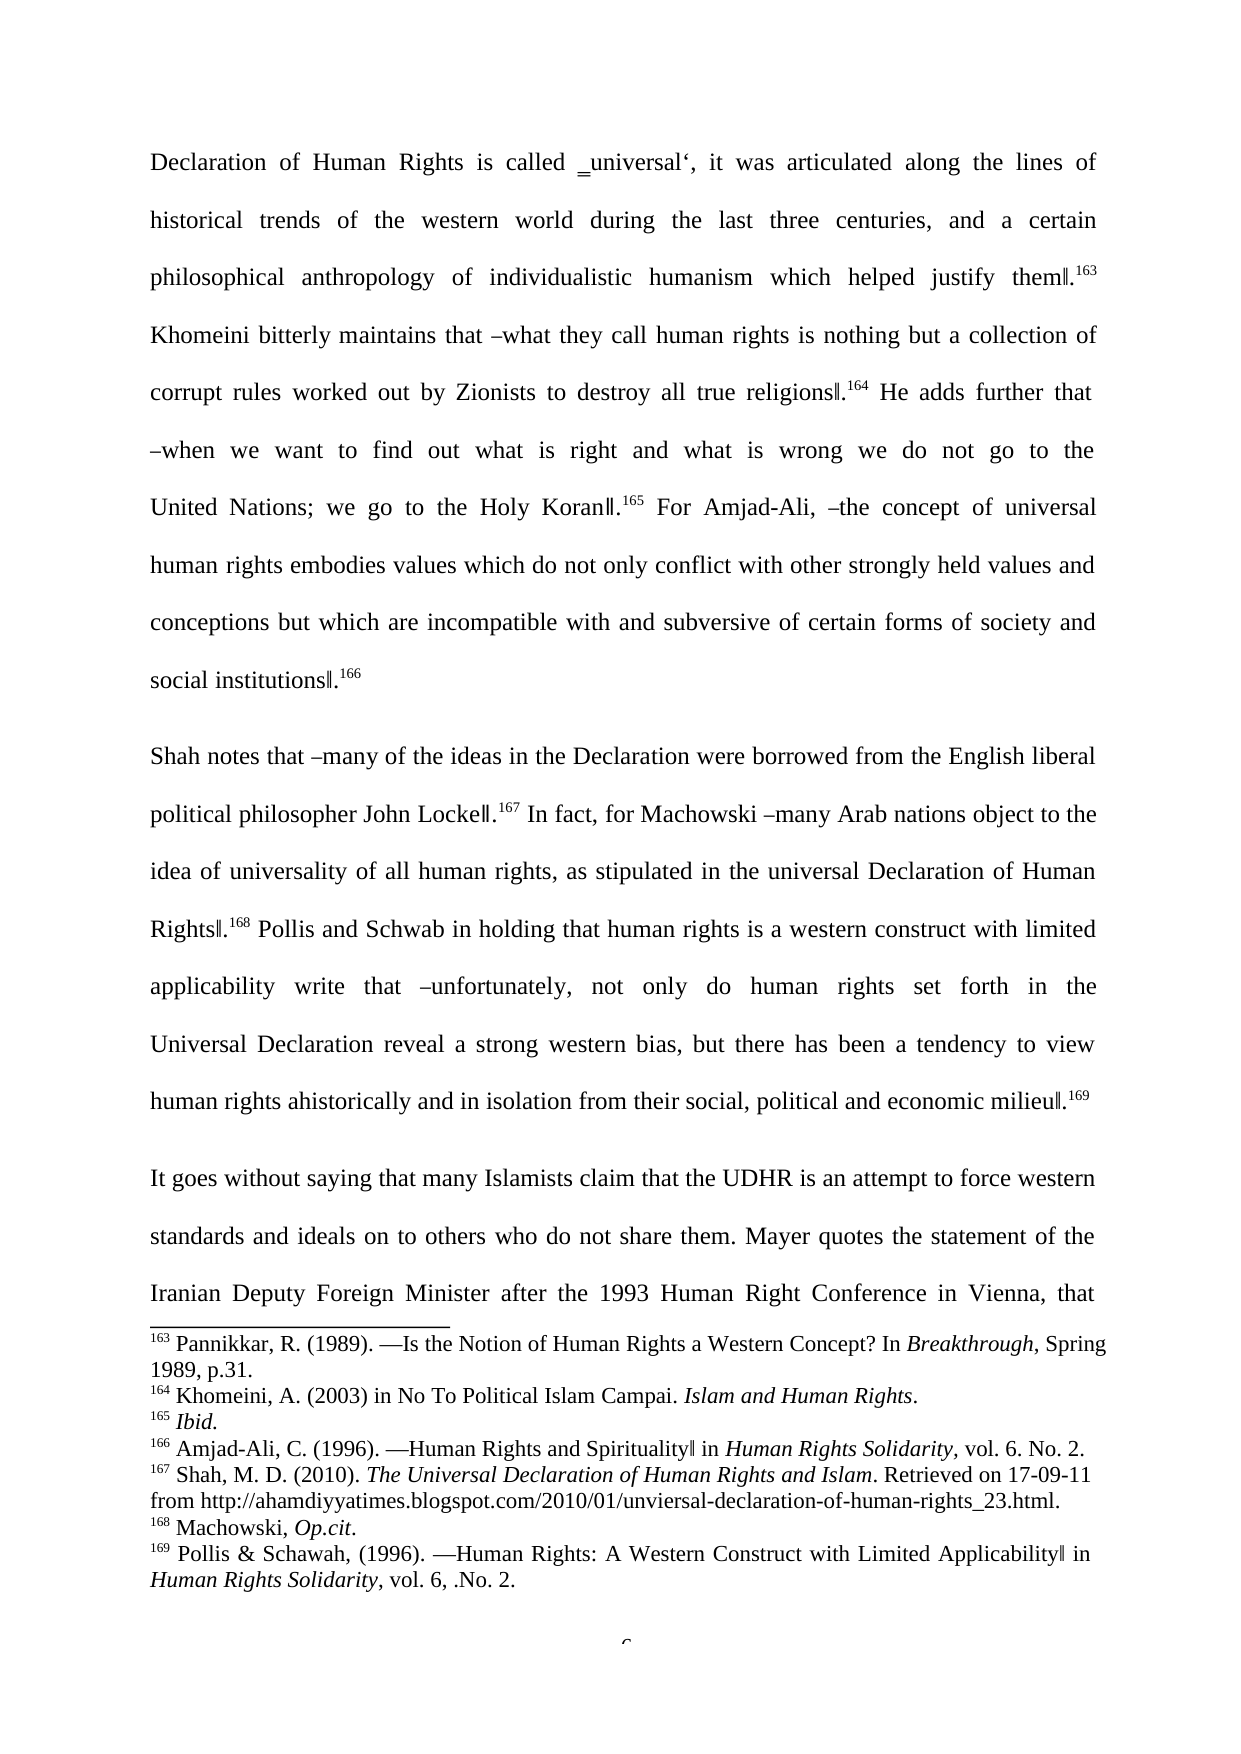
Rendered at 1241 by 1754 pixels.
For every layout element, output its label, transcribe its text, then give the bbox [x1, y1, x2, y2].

text 163 Pannikkar, R. (1989). ―Is the Notion of Human Rights a Western Concept? In Breakthrough, Spring 1989, p.31. [150, 1330, 1109, 1382]
text It goes without saying that many Islamists claim that the UDHR is an attempt to force western standards and ideals on to others who do not share them. Mayer quotes the statement of the [150, 1163, 1096, 1249]
text Declaration of Human Rights is called ‗universal‘, it was articulated along the lines of historical trends of the western world during the last three centuries, and a certain philosophical anthropology of individualistic humanism which helped justify them‖.163 Khomeini bitterly maintains that ―what they call human rights is nothing but a collection of corrupt rules worked out by Zionists to destroy all true religions‖.164 He adds further that [150, 147, 1097, 406]
text 164 Khomeini, A. (2003) in No To Political Islam Campai. Islam and Human Rights. [150, 1382, 1109, 1409]
text Iranian Deputy Foreign Minister after the 1993 Human Right Conference in Vienna, that [150, 1278, 1109, 1307]
text Shah notes that ―many of the ideas in the Declaration were borrowed from the English liberal political philosopher John Locke‖.167 In fact, for Machowski ―many Arab nations object to the idea of universality of all human rights, as stipulated in the universal Declaration of Human Rights‖.168 Pollis and Schwab in holding that human rights is a western construct with limited applicability write that ―unfortunately, not only do human rights set forth in the Universal Declaration reveal a strong western bias, but there has been a tendency to view human rights ahistorically and in isolation from their social, political and economic milieu‖.169 [150, 741, 1097, 1115]
text 165 Ibid. [150, 1409, 1109, 1435]
text 166 Amjad-Ali, C. (1996). ―Human Rights and Spirituality‖ in Human Rights Solidarity, vol. 6. No. 2. 167 Shah, M. D. (2010). The Universal Declaration of Human Rights and Islam. Retrieved on 17-09-11 from http://ahamdiyyatimes.blogspot.com/2010/01/unviersal-declaration-of-human-rights_23.html. [150, 1435, 1097, 1514]
text 169 Pollis & Schawah, (1996). ―Human Rights: A Western Construct with Limited Applicability‖ in [150, 1540, 1109, 1567]
text Human Rights Solidarity, vol. 6, .No. 2. [150, 1567, 1109, 1593]
text ―when we want to find out what is right and what is wrong we do not go to the United Nations; we go to the Holy Koran‖.165 For Amjad-Ali, ―the concept of universal human rights embodies values which do not only conflict with other strongly held values and conceptions but which are incompatible with and subversive of certain forms of society and social institutions‖.166 [150, 435, 1097, 693]
text 168 Machowski, Op.cit. [150, 1514, 1109, 1540]
